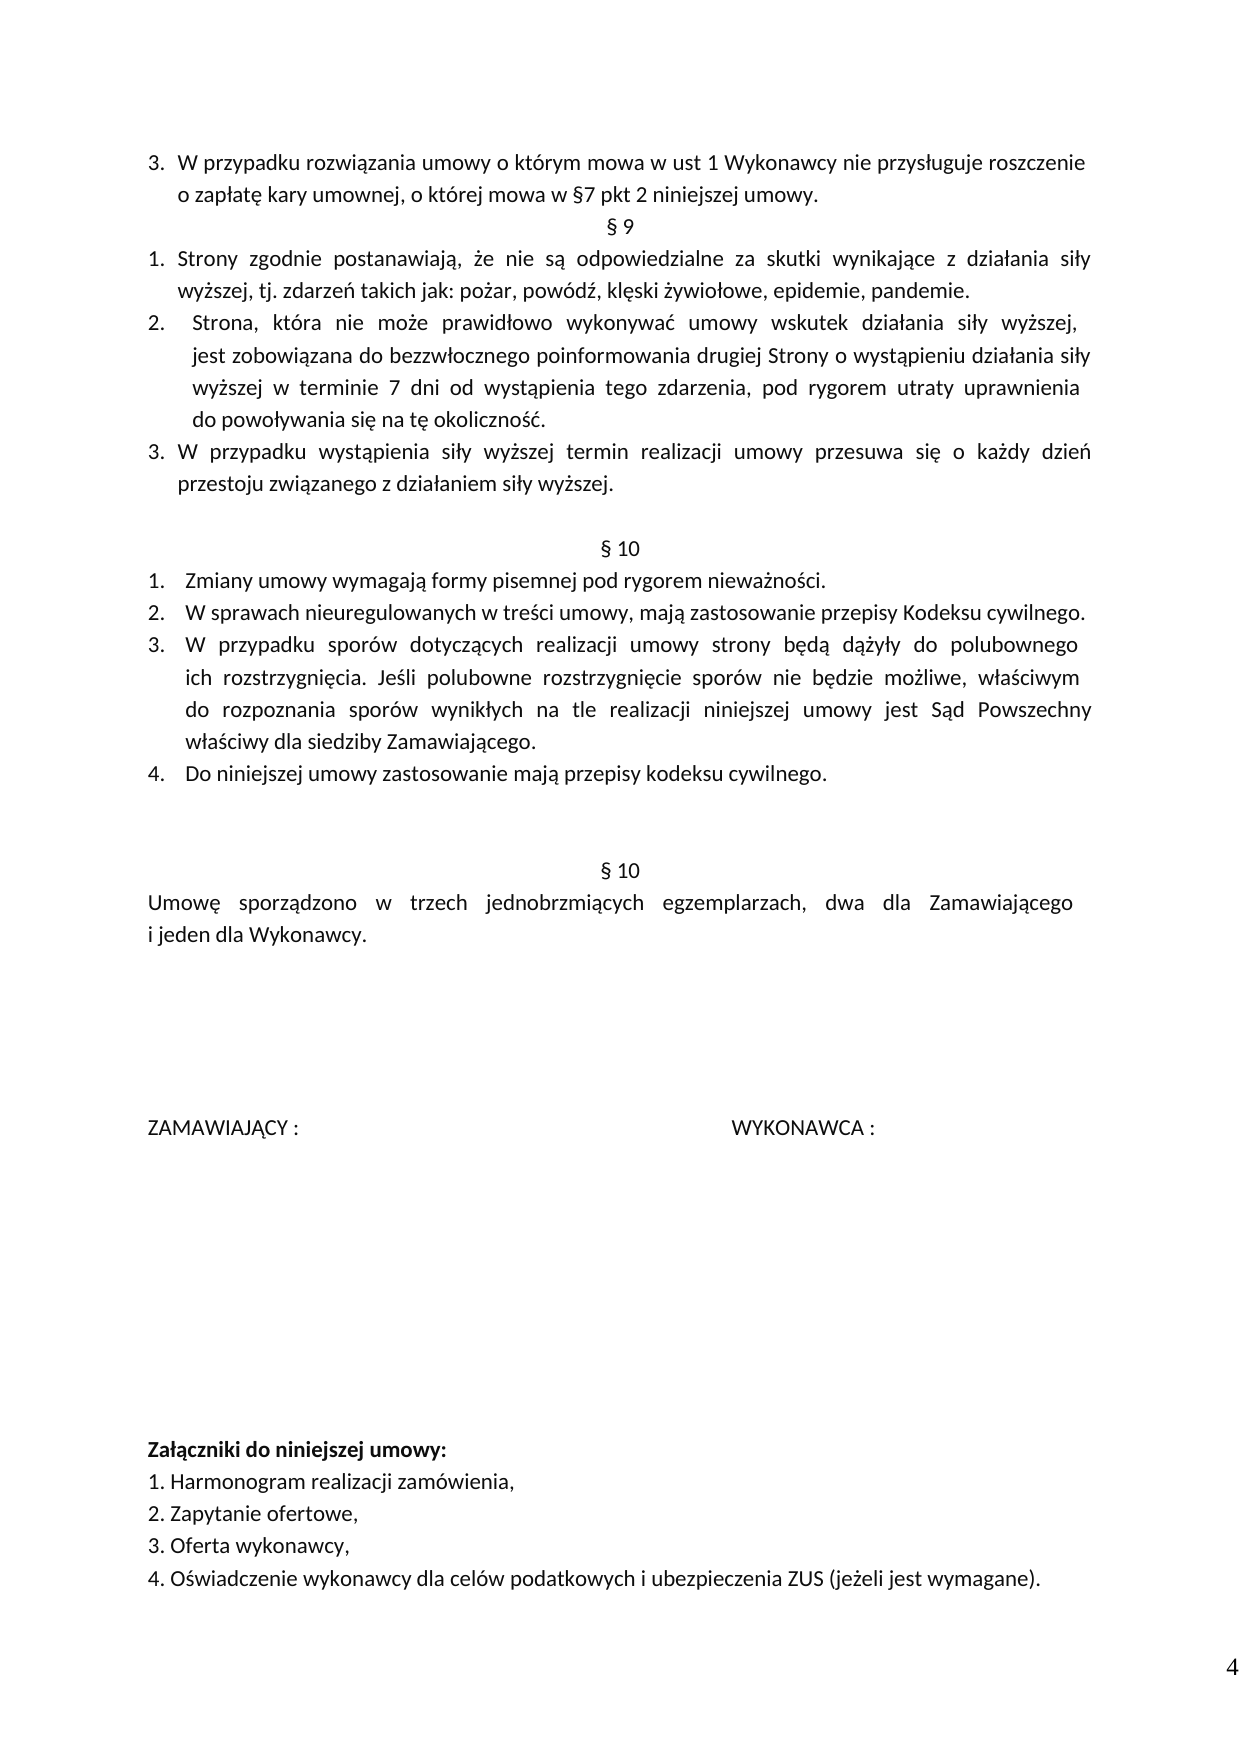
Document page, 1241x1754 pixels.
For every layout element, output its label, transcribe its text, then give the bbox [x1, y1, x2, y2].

text 3. Oferta wykonawcy, [148, 1532, 1093, 1560]
list Do niniejszej umowy zastosowanie mają przepisy kodeksu cywilnego. [148, 759, 1093, 787]
list W przypadku wystąpienia siły wyższej termin realizacji umowy przesuwa się o każdy dzień przestoju związanego z działaniem siły wyższej. [148, 437, 1093, 497]
list W przypadku sporów dotyczących realizacji umowy strony będą dążyły do polubownego ich rozstrzygnięcia. Jeśli polubowne rozstrzygnięcie sporów nie będzie możliwe, właściwym do rozpoznania sporów wynikłych na tle realizacji niniejszej umowy jest Sąd Powszechny właściwy dla siedziby Zamawiającego. [148, 630, 1093, 755]
list Strony zgodnie postanawiają, że nie są odpowiedzialne za skutki wynikające z działania siły wyższej, tj. zdarzeń takich jak: pożar, powódź, klęski żywiołowe, epidemie, pandemie. [148, 244, 1093, 304]
text Załączniki do niniejszej umowy: [148, 1435, 1093, 1463]
list W sprawach nieuregulowanych w treści umowy, mają zastosowanie przepisy Kodeksu cywilnego. [148, 598, 1093, 626]
text § 10 [148, 856, 1093, 884]
text 2. Zapytanie ofertowe, [148, 1499, 1093, 1527]
text 4. Oświadczenie wykonawcy dla celów podatkowych i ubezpieczenia ZUS (jeżeli jest wymagane). [148, 1564, 1093, 1592]
list W przypadku rozwiązania umowy o którym mowa w ust 1 Wykonawcy nie przysługuje roszczenie o zapłatę kary umownej, o której mowa w §7 pkt 2 niniejszej umowy. [148, 148, 1093, 208]
list Strona, która nie może prawidłowo wykonywać umowy wskutek działania siły wyższej, jest zobowiązana do bezzwłocznego poinformowania drugiej Strony o wystąpieniu działania siły wyższej w terminie 7 dni od wystąpienia tego zdarzenia, pod rygorem utraty uprawnienia do powoływania się na tę okoliczność. [148, 308, 1093, 433]
text § 10 [148, 534, 1093, 562]
text Umowę sporządzono w trzech jednobrzmiących egzemplarzach, dwa dla Zamawiającego i jeden dla Wykonawcy. [148, 888, 1093, 948]
list Zmiany umowy wymagają formy pisemnej pod rygorem nieważności. [148, 566, 1093, 594]
text § 9 [148, 212, 1093, 240]
text 1. Harmonogram realizacji zamówienia, [148, 1467, 1093, 1495]
text ZAMAWIAJĄCY : WYKONAWCA : [148, 1113, 1093, 1141]
